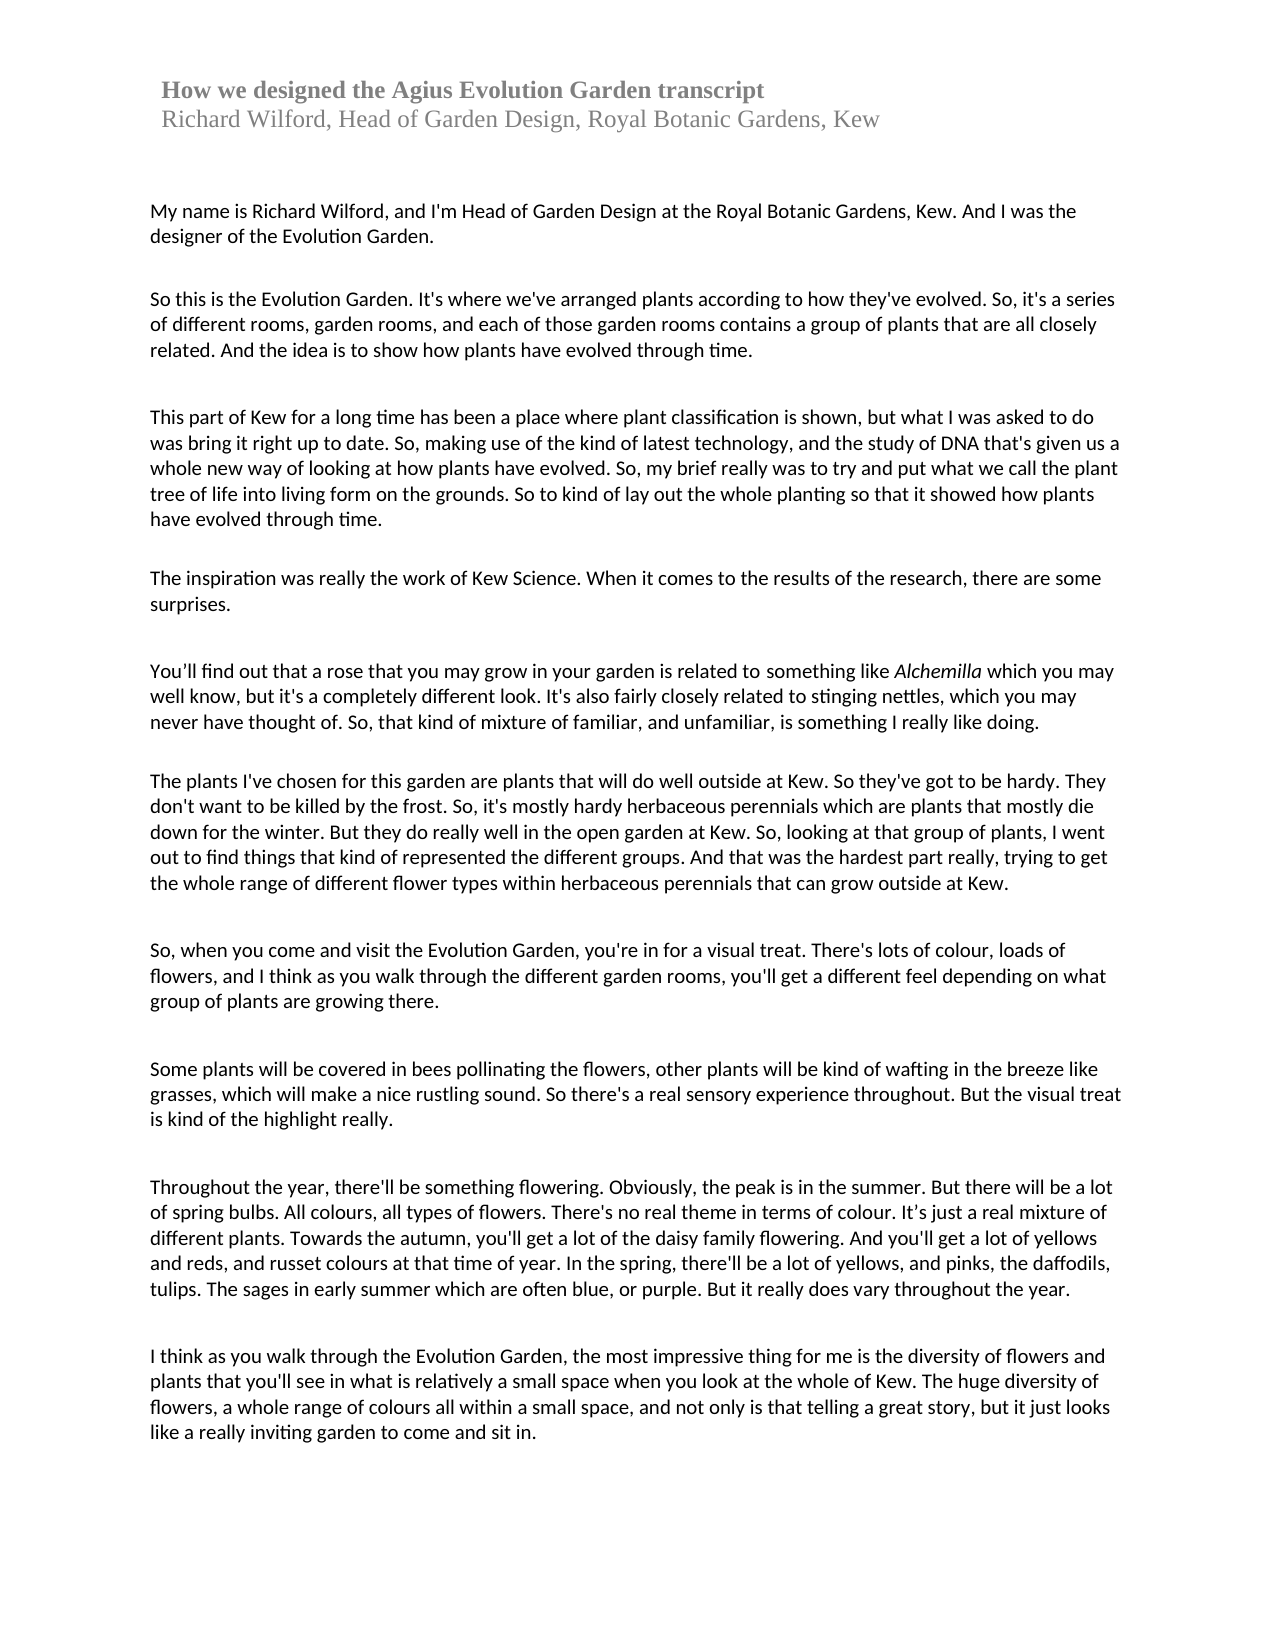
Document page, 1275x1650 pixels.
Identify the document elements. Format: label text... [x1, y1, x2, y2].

text This part of Kew for a long time has been a place where plant classification is shown, but what I was asked to do was bring it right up to date. So, making use of the kind of latest technology, and the study of DNA that's given us a whole new way of looking at how plants have evolved. So, my brief really was to try and put what we call the plant tree of life into living form on the grounds. So to kind of lay out the whole planting so that it showed how plants have evolved through time. [150, 404, 1125, 532]
text I think as you walk through the Evolution Garden, the most impressive thing for me is the diversity of flowers and plants that you'll see in what is relatively a small space when you look at the whole of Kew. The huge diversity of flowers, a whole range of colours all within a small space, and not only is that telling a great story, but it just looks like a really inviting garden to come and sit in. [150, 1343, 1125, 1445]
text You’ll find out that a rose that you may grow in your garden is related to something like Alchemilla which you may well know, but it's a completely different look. It's also fairly closely related to stinging nettles, which you may never have thought of. So, that kind of mixture of familiar, and unfamiliar, is something I really like doing. [150, 658, 1125, 734]
text Some plants will be covered in bees pollinating the flowers, other plants will be kind of wafting in the breeze like grasses, which will make a nice rustling sound. So there's a real sensory experience throughout. But the visual treat is kind of the highlight really. [150, 1056, 1125, 1132]
text So, when you come and visit the Evolution Garden, you're in for a visual treat. There's lots of colour, loads of flowers, and I think as you walk through the different garden rooms, you'll get a different feel depending on what group of plants are growing there. [150, 937, 1125, 1014]
text Throughout the year, there'll be something flowering. Obviously, the peak is in the summer. But there will be a lot of spring bulbs. All colours, all types of flowers. There's no real theme in terms of colour. It’s just a real mixture of different plants. Towards the autumn, you'll get a lot of the daisy family flowering. And you'll get a lot of yellows and reds, and russet colours at that time of year. In the spring, there'll be a lot of yellows, and pinks, the daffodils, tulips. The sages in early summer which are often blue, or purple. But it really does vary throughout the year. [150, 1174, 1125, 1301]
text My name is Richard Wilford, and I'm Head of Garden Design at the Royal Botanic Gardens, Kew. And I was the designer of the Evolution Garden. [150, 198, 1125, 278]
text The inspiration was really the work of Kew Science. When it comes to the results of the research, there are some surprises. [150, 540, 1125, 616]
text The plants I've chosen for this garden are plants that will do well outside at Kew. So they've got to be hardy. They don't want to be killed by the frost. So, it's mostly hardy herbaceous perennials which are plants that mostly die down for the winter. But they do really well in the open garden at Kew. So, looking at that group of plants, I went out to find things that kind of represented the different groups. And that was the hardest part really, trying to get the whole range of different flower types within herbaceous perennials that can grow outside at Kew. [150, 743, 1125, 895]
text So this is the Evolution Garden. It's where we've arranged plants according to how they've evolved. So, it's a series of different rooms, garden rooms, and each of those garden rooms contains a group of plants that are all closely related. And the idea is to show how plants have evolved through time. [150, 286, 1125, 362]
